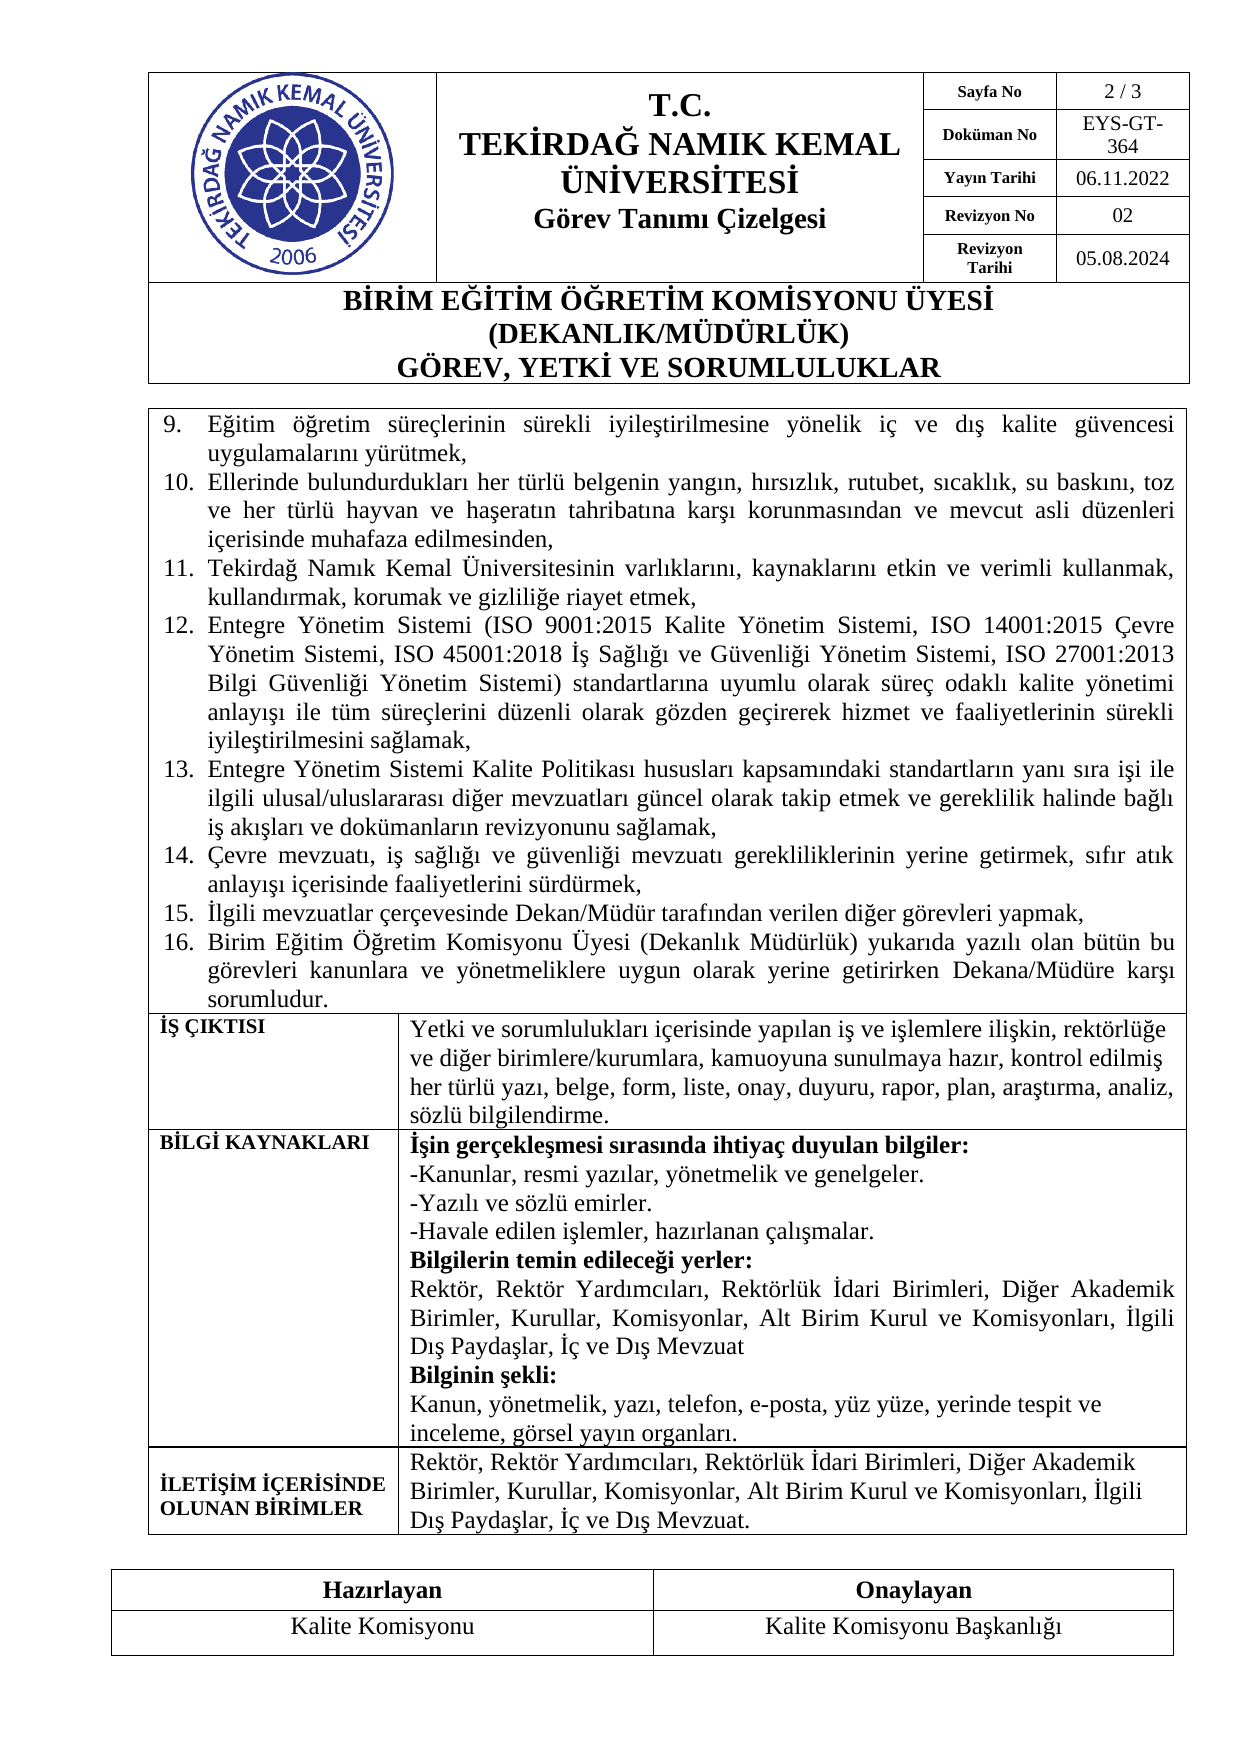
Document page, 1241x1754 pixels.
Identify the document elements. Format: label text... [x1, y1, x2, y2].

table_cell BİLGİ KAYNAKLARI [149, 1130, 398, 1446]
table_cell Yetki ve sorumlulukları içerisinde yapılan iş ve işlemlere ilişkin, rektörlüğe ve diğer birimlere/kurumlara, kamuoyuna sunulmaya hazır, kontrol edilmiş her türlü yazı, belge, form, liste, onay, duyuru, rapor, plan, araştırma, analiz, sözlü bilgilendirme. [399, 1014, 1186, 1129]
picture [190, 72, 394, 275]
table_cell İŞ ÇIKTISI [149, 1014, 398, 1129]
table_cell Rektör, Rektör Yardımcıları, Rektörlük İdari Birimleri, Diğer Akademik Birimler, Kurullar, Komisyonlar, Alt Birim Kurul ve Komisyonları, İlgili Dış Paydaşlar, İç ve Dış Mevzuat. [399, 1448, 1186, 1534]
table_cell İLETİŞİM İÇERİSİNDE OLUNAN BİRİMLER [149, 1448, 398, 1534]
table_cell İşin gerçekleşmesi sırasında ihtiyaç duyulan bilgiler: -Kanunlar, resmi yazılar, yönetmelik ve genelgeler. -Yazılı ve sözlü emirler. -Havale edilen işlemler, hazırlanan çalışmalar. Bilgilerin temin edileceği yerler: Rektör, Rektör Yardımcıları, Rektörlük İdari Birimleri, Diğer Akademik Birimler, Kurullar, Komisyonlar, Alt Birim Kurul ve Komisyonları, İlgili Dış Paydaşlar, İç ve Dış Mevzuat Bilginin şekli: Kanun, yönetmelik, yazı, telefon, e-posta, yüz yüze, yerinde tespit ve inceleme, görsel yayın organları. [399, 1130, 1186, 1446]
